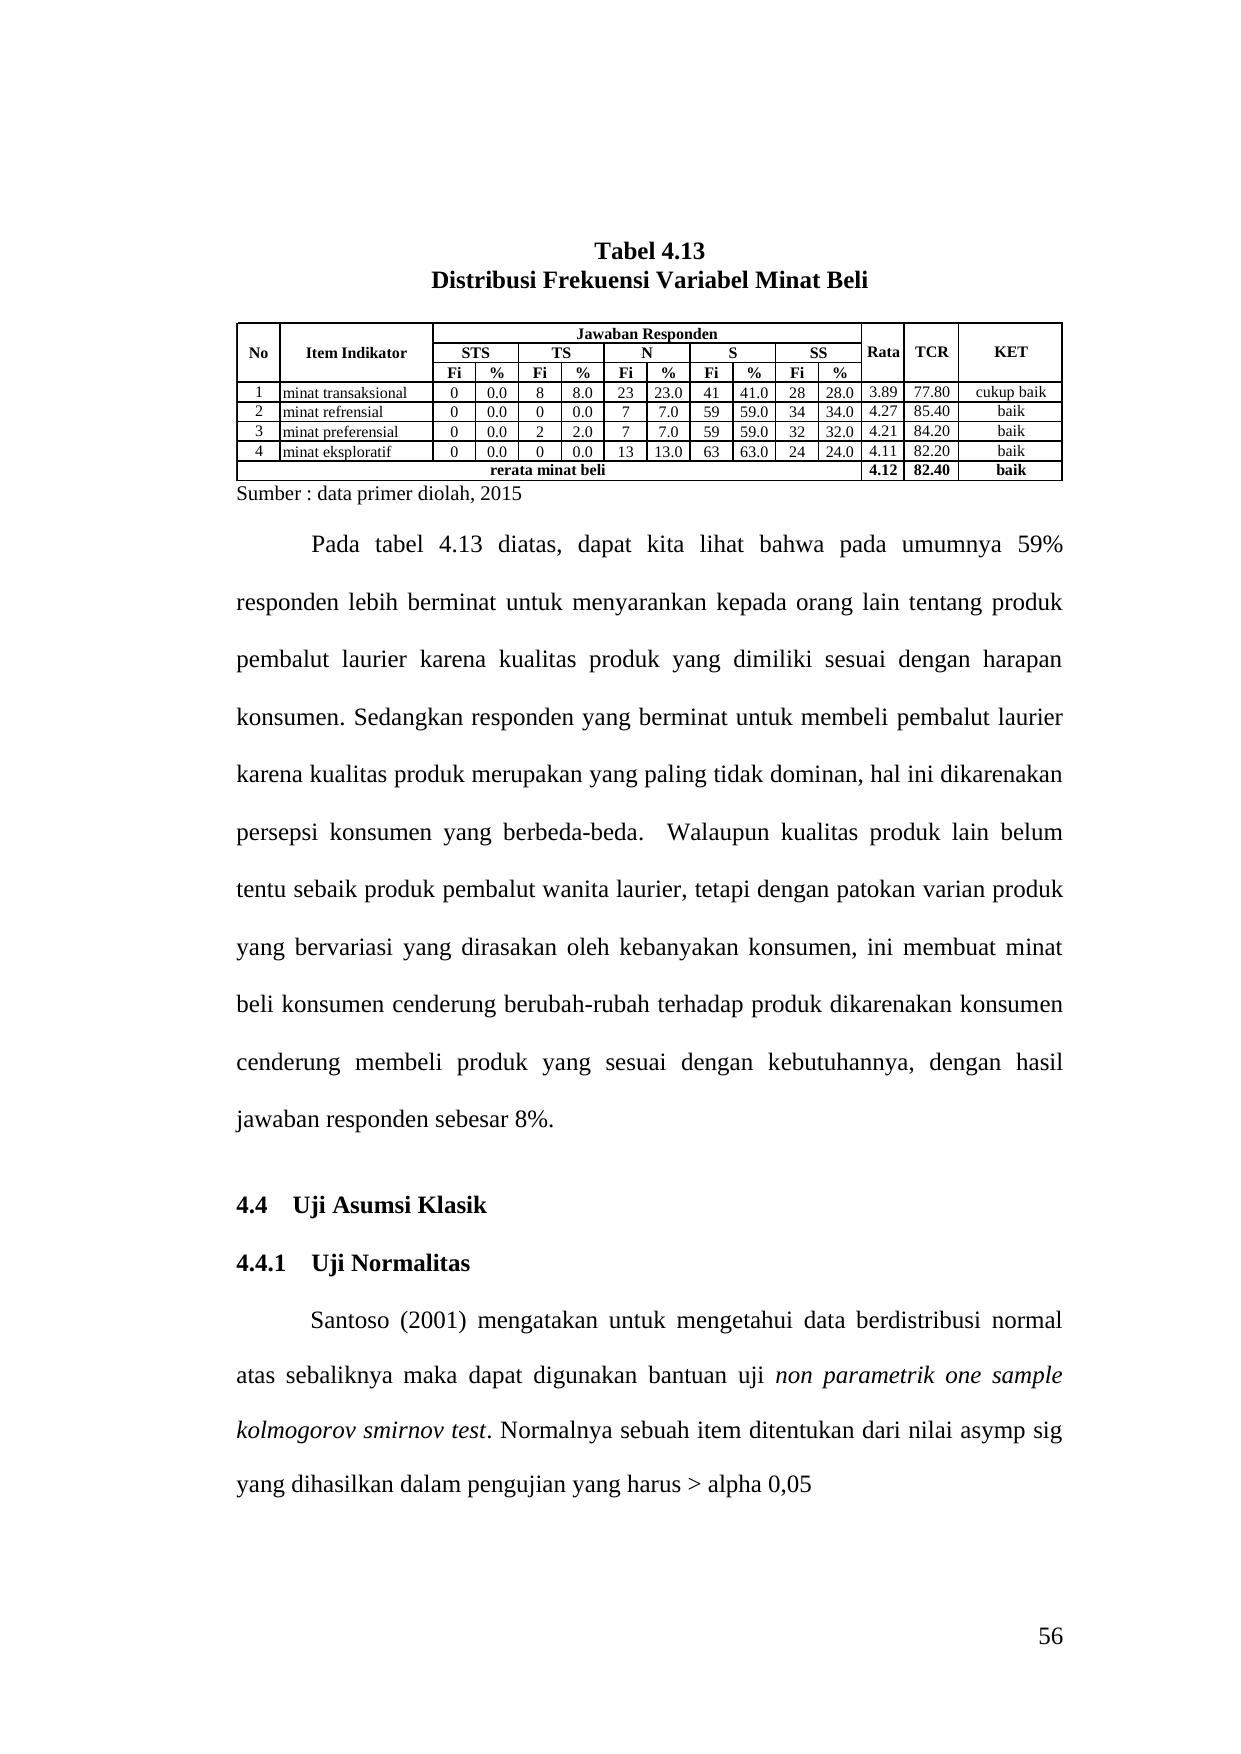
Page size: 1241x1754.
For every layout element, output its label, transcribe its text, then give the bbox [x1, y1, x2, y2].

text Santoso (2001) mengatakan untuk mengetahui data berdistribusi normal atas sebaliknya maka dapat digunakan bantuan uji non parametrik one sample kolmogorov smirnov test. Normalnya sebuah item ditentukan dari nilai asymp sig yang dihasilkan dalam pengujian yang harus > alpha 0,05 [236, 1306, 1063, 1498]
text Distribusi Frekuensi Variabel Minat Beli [236, 265, 1063, 294]
text Pada tabel 4.13 diatas, dapat kita lihat bahwa pada umumnya 59% responden lebih berminat untuk menyarankan kepada orang lain tentang produk pembalut laurier karena kualitas produk yang dimiliki sesuai dengan harapan konsumen. Sedangkan responden yang berminat untuk membeli pembalut laurier karena kualitas produk merupakan yang paling tidak dominan, hal ini dikarenakan persepsi konsumen yang berbeda-beda. Walaupun kualitas produk lain belum tentu sebaik produk pembalut wanita laurier, tetapi dengan patokan varian produk yang bervariasi yang dirasakan oleh kebanyakan konsumen, ini membuat minat beli konsumen cenderung berubah-rubah terhadap produk dikarenakan konsumen cenderung membeli produk yang sesuai dengan kebutuhannya, dengan hasil jawaban responden sebesar 8%. [236, 529, 1063, 1133]
text 4.4.1 Uji Normalitas [236, 1248, 1063, 1277]
text 4.4 Uji Asumsi Klasik [236, 1191, 1063, 1219]
text Sumber : data primer diolah, 2015 [236, 481, 1063, 505]
text Tabel 4.13 [236, 236, 1063, 265]
